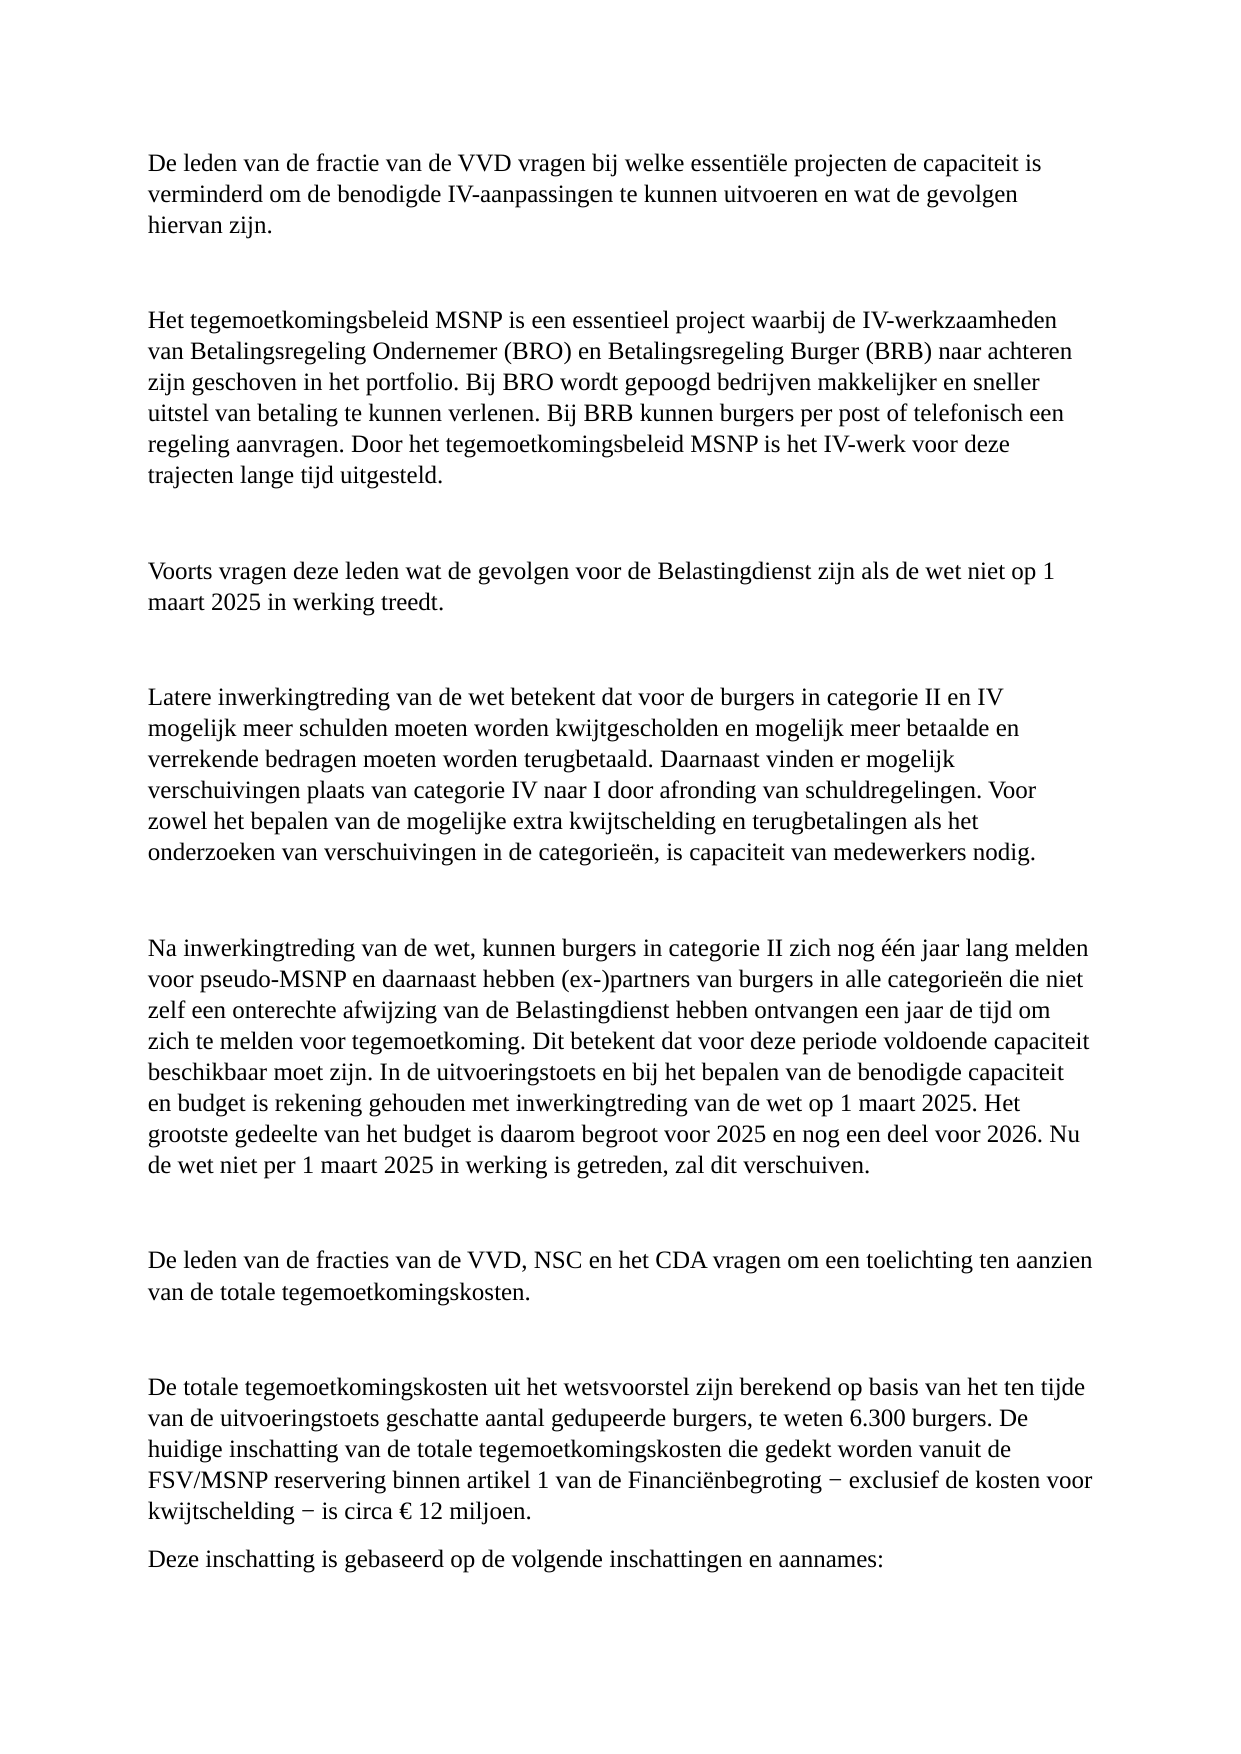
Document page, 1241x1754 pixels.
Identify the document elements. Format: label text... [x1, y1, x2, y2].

text De leden van de fracties van de VVD, NSC en het CDA vragen om een toelichting ten aanzien van de totale tegemoetkomingskosten. [148, 1246, 1093, 1305]
text Het tegemoetkomingsbeleid MSNP is een essentieel project waarbij de IV-werkzaamheden van Betalingsregeling Ondernemer (BRO) en Betalingsregeling Burger (BRB) naar achteren zijn geschoven in het portfolio. Bij BRO wordt gepoogd bedrijven makkelijker en sneller uitstel van betaling te kunnen verlenen. Bij BRB kunnen burgers per post of telefonisch een regeling aanvragen. Door het tegemoetkomingsbeleid MSNP is het IV-werk voor deze trajecten lange tijd uitgesteld. [148, 305, 1093, 489]
text De totale tegemoetkomingskosten uit het wetsvoorstel zijn berekend op basis van het ten tijde van de uitvoeringstoets geschatte aantal gedupeerde burgers, te weten 6.300 burgers. De huidige inschatting van de totale tegemoetkomingskosten die gedekt worden vanuit de FSV/MSNP reservering binnen artikel 1 van de Financiënbegroting − exclusief de kosten voor kwijtschelding − is circa € 12 miljoen. [148, 1372, 1093, 1525]
text Deze inschatting is gebaseerd op de volgende inschattingen en aannames: [148, 1544, 1093, 1573]
text Na inwerkingtreding van de wet, kunnen burgers in categorie II zich nog één jaar lang melden voor pseudo-MSNP en daarnaast hebben (ex-)partners van burgers in alle categorieën die niet zelf een onterechte afwijzing van de Belastingdienst hebben ontvangen een jaar de tijd om zich te melden voor tegemoetkoming. Dit betekent dat voor deze periode voldoende capaciteit beschikbaar moet zijn. In de uitvoeringstoets en bij het bepalen van de benodigde capaciteit en budget is rekening gehouden met inwerkingtreding van de wet op 1 maart 2025. Het grootste gedeelte van het budget is daarom begroot voor 2025 en nog een deel voor 2026. Nu de wet niet per 1 maart 2025 in werking is getreden, zal dit verschuiven. [148, 933, 1093, 1179]
text Latere inwerkingtreding van de wet betekent dat voor de burgers in categorie II en IV mogelijk meer schulden moeten worden kwijtgescholden en mogelijk meer betaalde en verrekende bedragen moeten worden terugbetaald. Daarnaast vinden er mogelijk verschuivingen plaats van categorie IV naar I door afronding van schuldregelingen. Voor zowel het bepalen van de mogelijke extra kwijtschelding en terugbetalingen als het onderzoeken van verschuivingen in de categorieën, is capaciteit van medewerkers nodig. [148, 682, 1093, 866]
text Voorts vragen deze leden wat de gevolgen voor de Belastingdienst zijn als de wet niet op 1 maart 2025 in werking treedt. [148, 556, 1093, 616]
text De leden van de fractie van de VVD vragen bij welke essentiële projecten de capaciteit is verminderd om de benodigde IV-aanpassingen te kunnen uitvoeren en wat de gevolgen hiervan zijn. [148, 148, 1093, 238]
